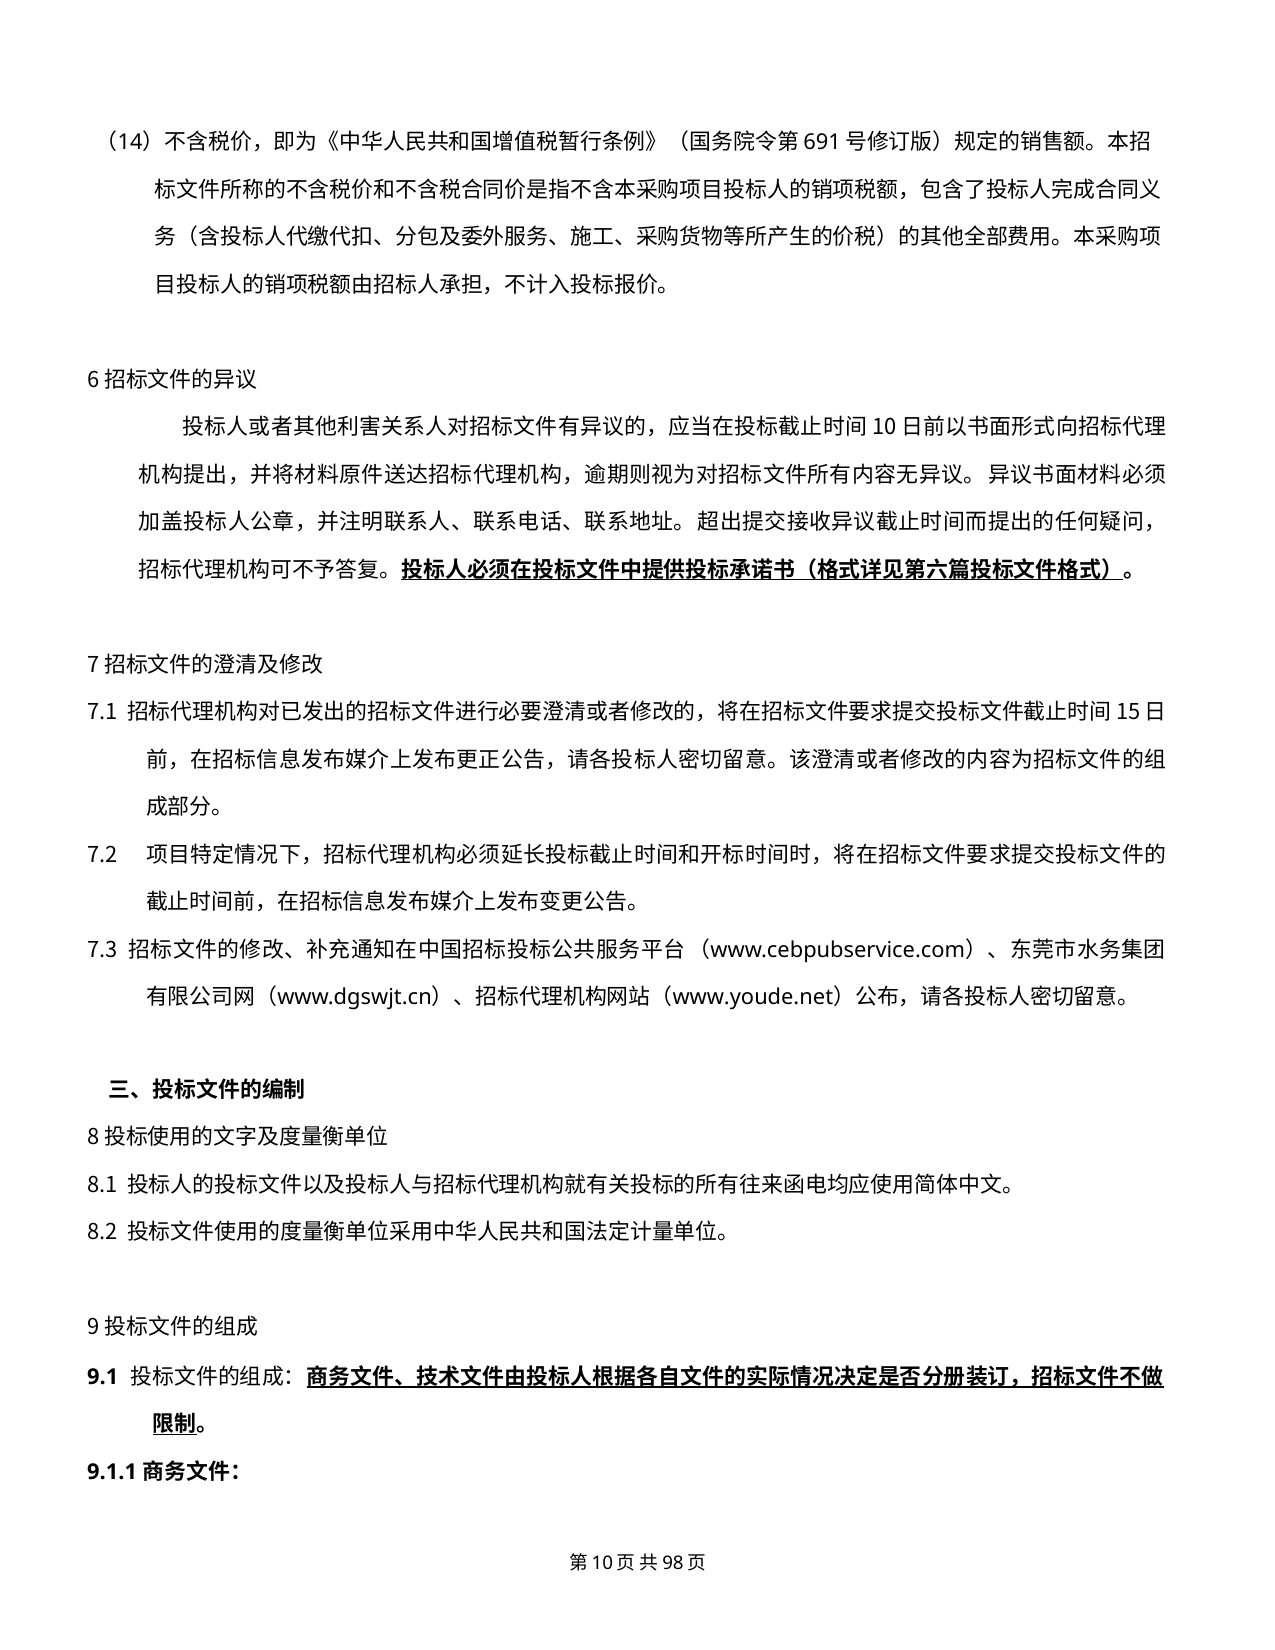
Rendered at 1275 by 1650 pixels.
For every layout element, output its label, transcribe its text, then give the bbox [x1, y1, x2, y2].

text 7.1 招标代理机构对已发出的招标文件进行必要澄清或者修改的，将在招标文件要求提交投标文件截止时间15日前，在招标信息发布媒介上发布更正公告，请各投标人密切留意。该澄清或者修改的内容为招标文件的组成部分。 [87, 694, 1166, 821]
text 8 投标使用的文字及度量衡单位 [87, 1119, 1166, 1151]
text 投标人或者其他利害关系人对招标文件有异议的，应当在投标截止时间10日前以书面形式向招标代理机构提出，并将材料原件送达招标代理机构，逾期则视为对招标文件所有内容无异议。异议书面材料必须加盖投标人公章，并注明联系人、联系电话、联系地址。超出提交接收异议截止时间而提出的任何疑问，招标代理机构可不予答复。投标人必须在投标文件中提供投标承诺书（格式详见第六篇投标文件格式）。 [139, 409, 1166, 583]
text 8.1 投标人的投标文件以及投标人与招标代理机构就有关投标的所有往来函电均应使用简体中文。 [87, 1167, 1166, 1198]
text 9.1 投标文件的组成：商务文件、技术文件由投标人根据各自文件的实际情况决定是否分册装订，招标文件不做限制。 [87, 1359, 1166, 1438]
text 8.2 投标文件使用的度量衡单位采用中华人民共和国法定计量单位。 [87, 1214, 1166, 1246]
text （14）不含税价，即为《中华人民共和国增值税暂行条例》（国务院令第691号修订版）规定的销售额。本招标文件所称的不含税价和不含税合同价是指不含本采购项目投标人的销项税额，包含了投标人完成合同义务（含投标人代缴代扣、分包及委外服务、施工、采购货物等所产生的价税）的其他全部费用。本采购项目投标人的销项税额由招标人承担，不计入投标报价。 [96, 124, 1166, 298]
text 7 招标文件的澄清及修改 [87, 647, 1166, 678]
text 9.1.1 商务文件： [87, 1454, 1166, 1486]
text 三、投标文件的编制 [109, 1072, 1166, 1103]
text 7.2 项目特定情况下，招标代理机构必须延长投标截止时间和开标时间时，将在招标文件要求提交投标文件的截止时间前，在招标信息发布媒介上发布变更公告。 [87, 837, 1166, 916]
text 9 投标文件的组成 [87, 1309, 1166, 1341]
text 6 招标文件的异议 [87, 362, 1166, 393]
text 7.3 招标文件的修改、补充通知在中国招标投标公共服务平台（www.cebpubservice.com）、东莞市水务集团有限公司网（www.dgswjt.cn）、招标代理机构网站（www.youde.net）公布，请各投标人密切留意。 [87, 932, 1166, 1011]
